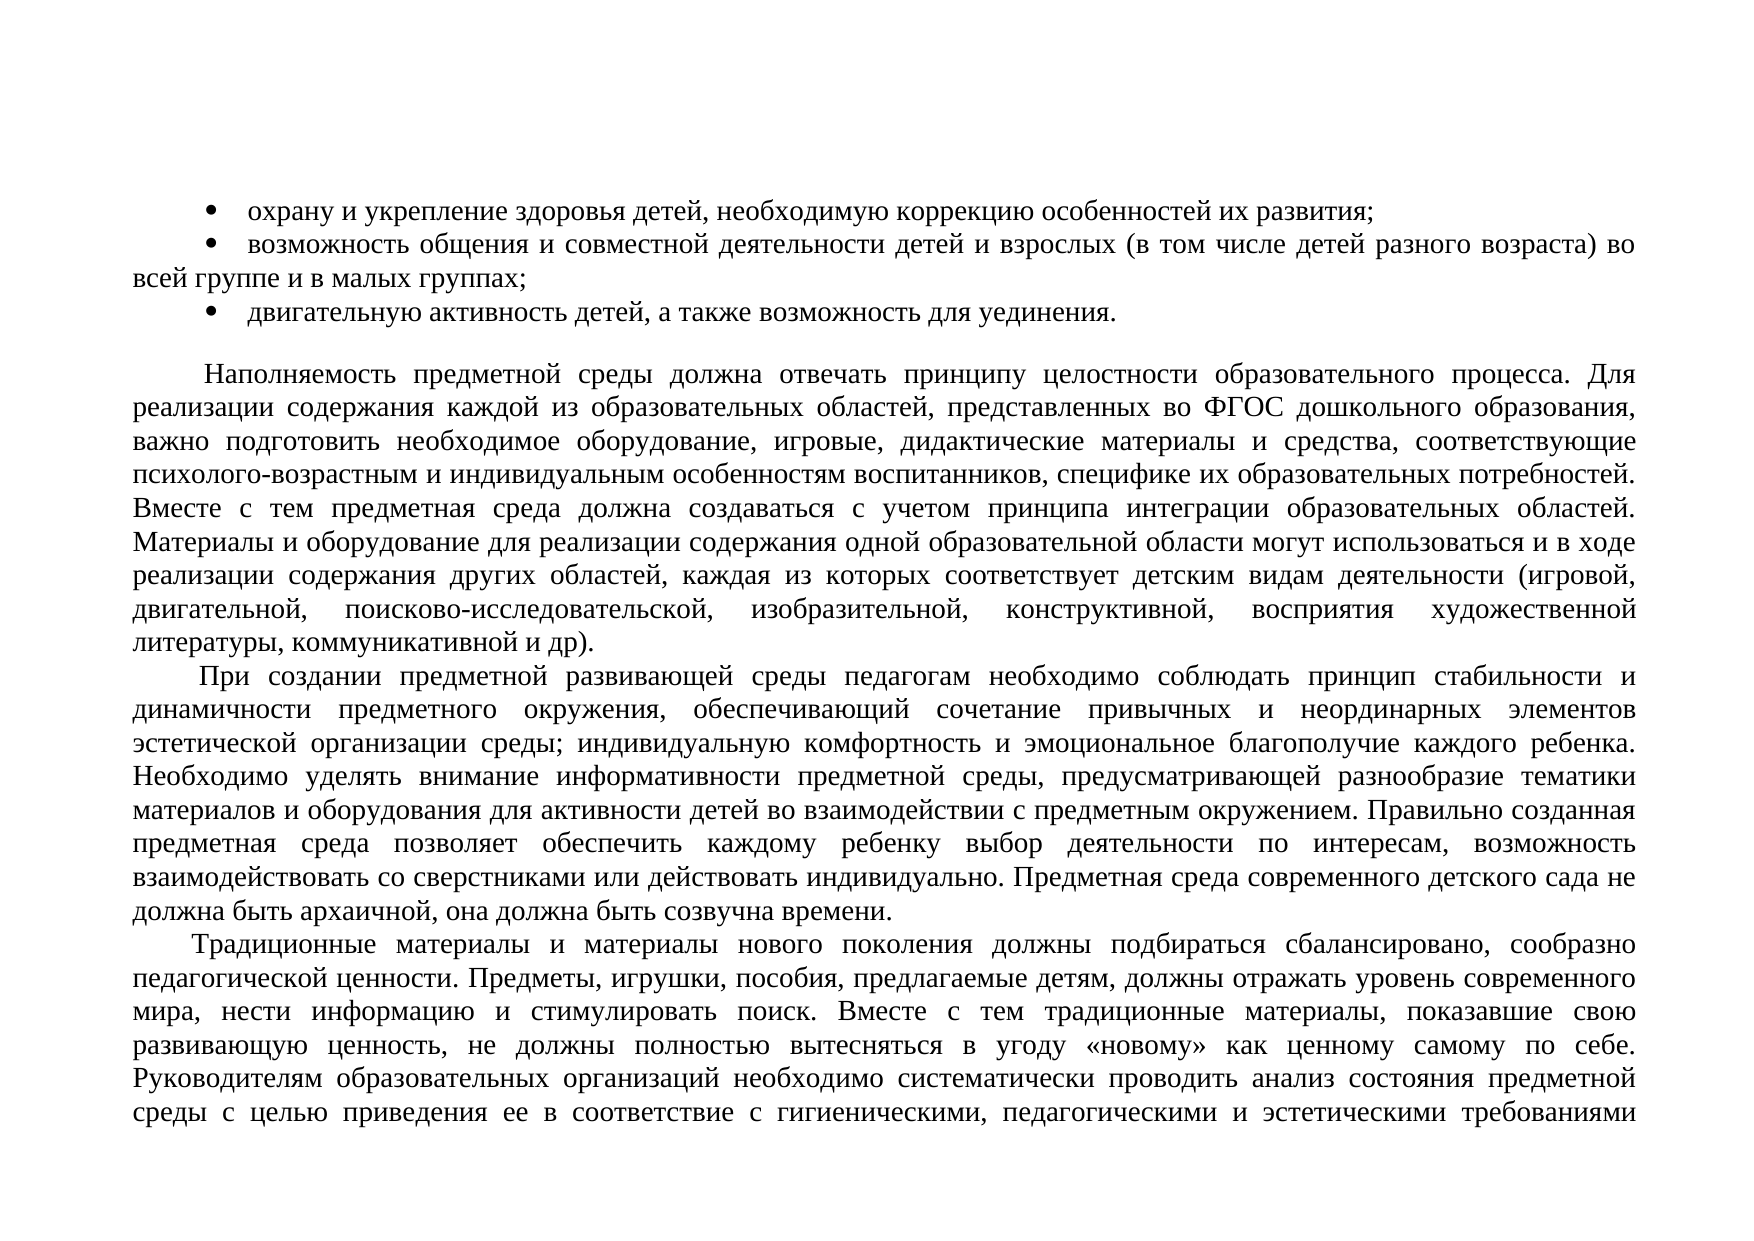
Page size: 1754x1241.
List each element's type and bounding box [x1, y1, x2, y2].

table_header [117, 177, 1653, 1143]
